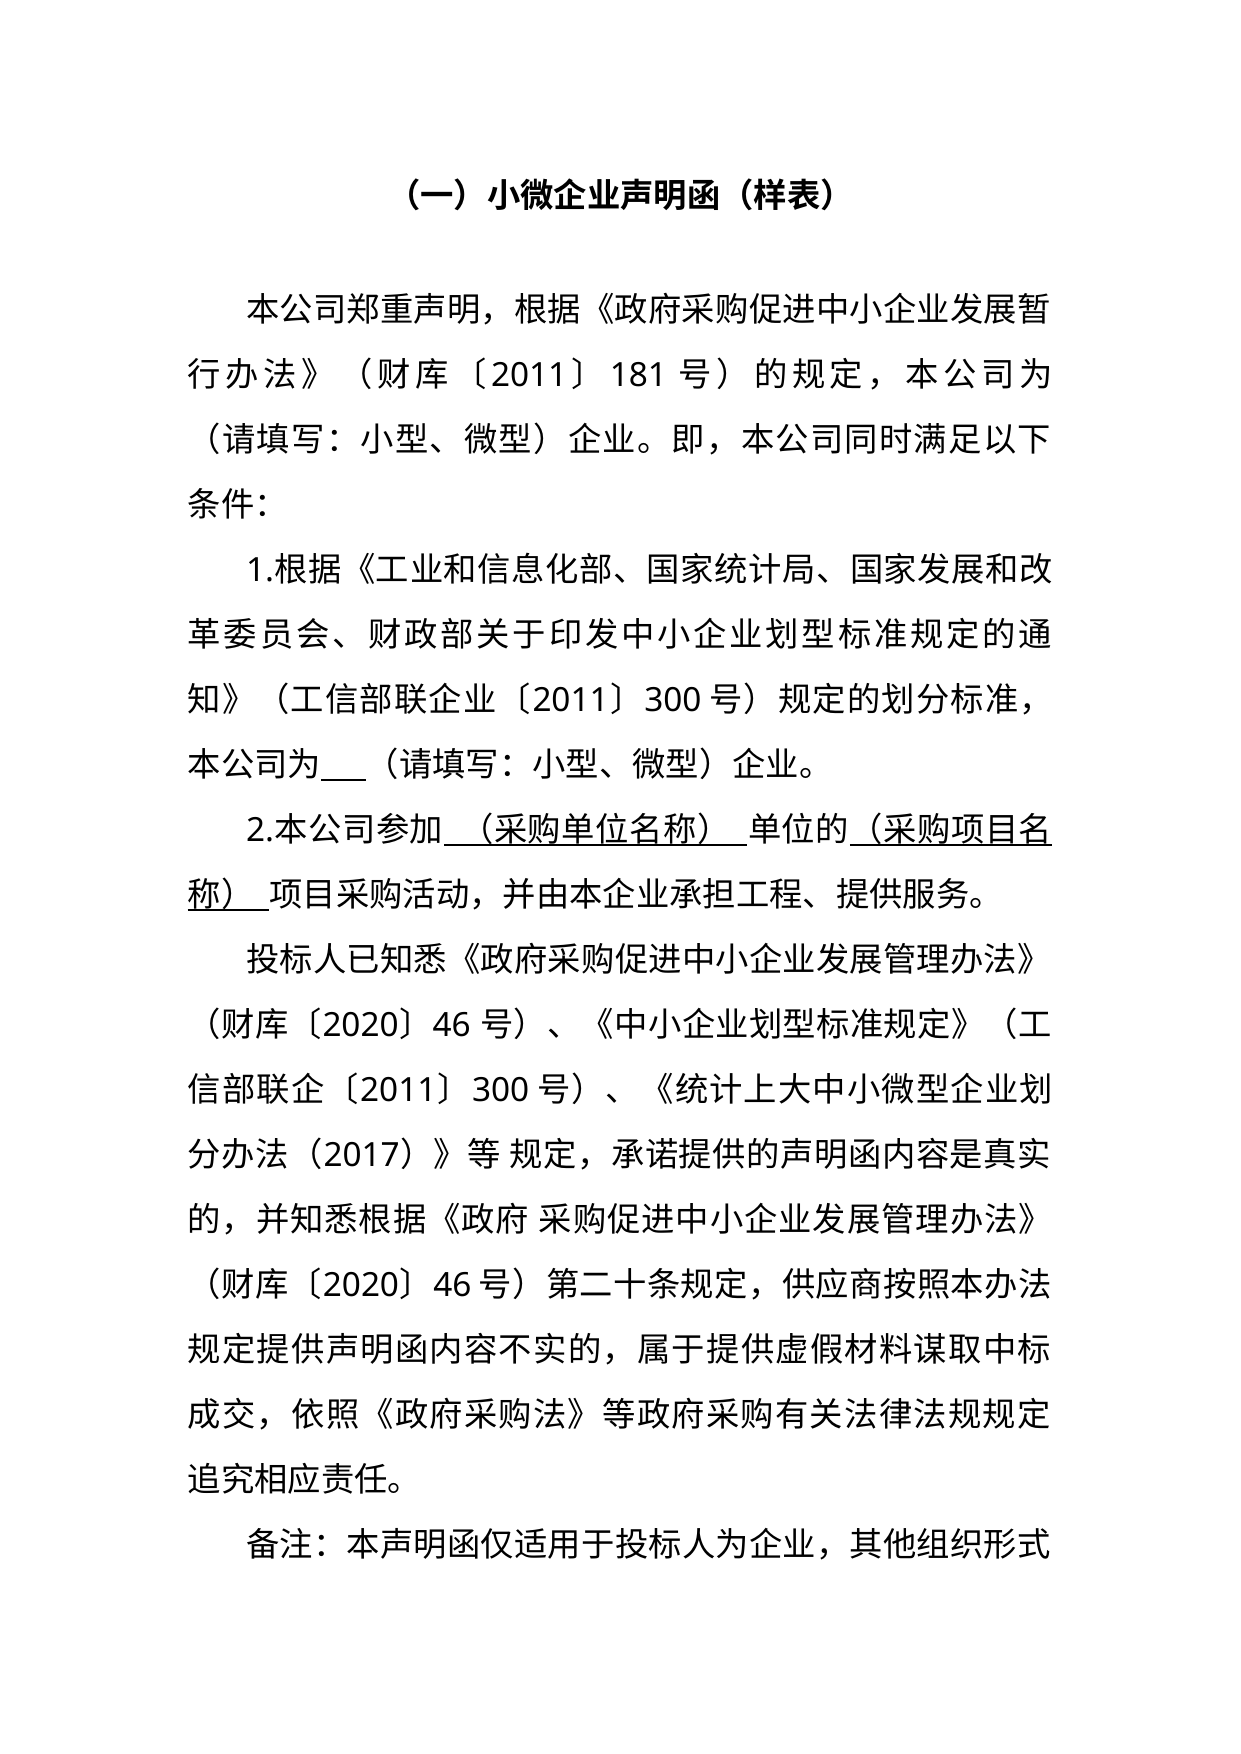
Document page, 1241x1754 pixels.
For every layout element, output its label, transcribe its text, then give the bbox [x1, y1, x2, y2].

text 投标人已知悉《政府采购促进中小企业发展管理办法》（财库〔2020〕46 号）、《中小企业划型标准规定》（工信部联企〔2011〕300号）、《统计上大中小微型企业划分办法（2017）》等 规定，承诺提供的声明函内容是真实的，并知悉根据《政府 采购促进中小企业发展管理办法》（财库〔2020〕46号）第二十条规定，供应商按照本办法规定提供声明函内容不实的，属于提供虚假材料谋取中标、成交，依照《政府采购法》等政府采购有关法律法规规定追究相应责任。 [187, 924, 1053, 1509]
text 1.根据《工业和信息化部、国家统计局、国家发展和改革委员会、财政部关于印发中小企业划型标准规定的通知》（工信部联企业〔2011〕300号）规定的划分标准，本公司为 （请填写：小型、微型）企业。 [187, 534, 1053, 794]
text 本公司郑重声明，根据《政府采购促进中小企业发展暂行办法》（财库〔2011〕181号）的规定，本公司为 （请填写：小型、微型）企业。即，本公司同时满足以下条件： [187, 274, 1053, 534]
text 2.本公司参加 （采购单位名称） 单位的（采购项目名称） 项目采购活动，并由本企业承担工程、提供服务。 [187, 794, 1053, 924]
text （一）小微企业声明函（样表） [187, 162, 1053, 218]
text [187, 1509, 1053, 1574]
